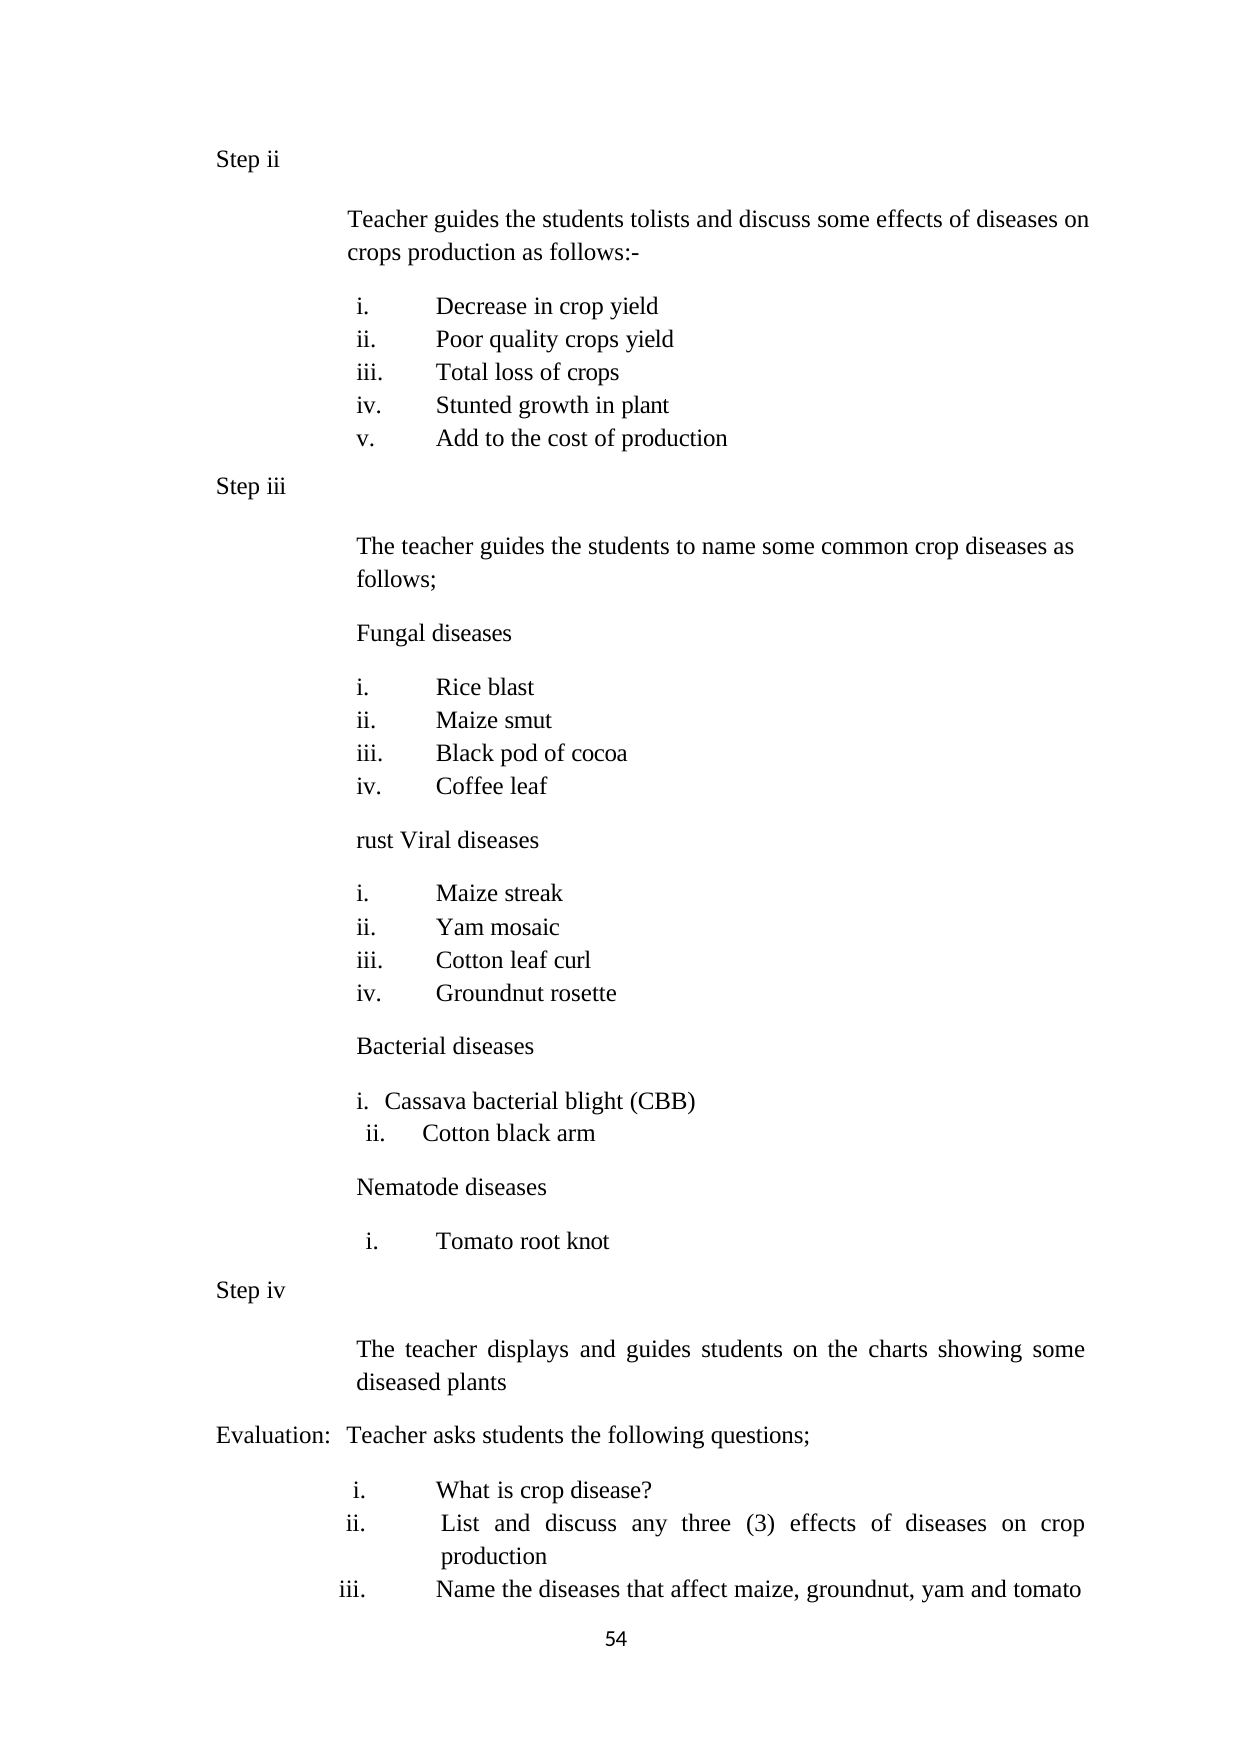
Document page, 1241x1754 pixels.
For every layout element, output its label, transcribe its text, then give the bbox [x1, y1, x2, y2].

list Total loss of crops [356, 357, 1144, 386]
text The teacher guides the students to name some common crop diseases as follows; [356, 531, 1138, 593]
text Teacher guides the students tolists and discuss some effects of diseases on crops production as follows:- [347, 204, 1138, 266]
list Maize smut [356, 705, 1144, 734]
text Fungal diseases [356, 618, 1144, 647]
list Coffee leaf rust Viral diseases [356, 771, 591, 854]
text Evaluation: Teacher asks students the following questions; [216, 1420, 1144, 1449]
list Add to the cost of production [356, 423, 1144, 452]
list List and discuss any three (3) effects of diseases on crop production [346, 1508, 1090, 1570]
list Rice blast [356, 672, 1144, 701]
list Tomato root knot [365, 1226, 1144, 1255]
text Step iv [216, 1275, 287, 1303]
list Poor quality crops yield [356, 324, 1144, 353]
text The teacher displays and guides students on the charts showing some diseased plants [356, 1334, 1090, 1396]
list Cotton black arm Nematode diseases [356, 1118, 596, 1201]
text Step iii [216, 471, 287, 499]
list Groundnut rosette Bacterial diseases [356, 978, 617, 1060]
list Yam mosaic [356, 912, 1144, 940]
list Cotton leaf curl [356, 945, 1144, 974]
list Cassava bacterial blight (CBB) [356, 1086, 1144, 1114]
list Decrease in crop yield [356, 291, 1144, 320]
list What is crop disease? [353, 1475, 1144, 1504]
text Step ii [216, 144, 287, 172]
list Black pod of cocoa [356, 738, 1144, 767]
list Name the diseases that affect maize, groundnut, yam and tomato [339, 1574, 1144, 1603]
list Stunted growth in plant [356, 390, 1144, 419]
list Maize streak [356, 879, 1144, 907]
